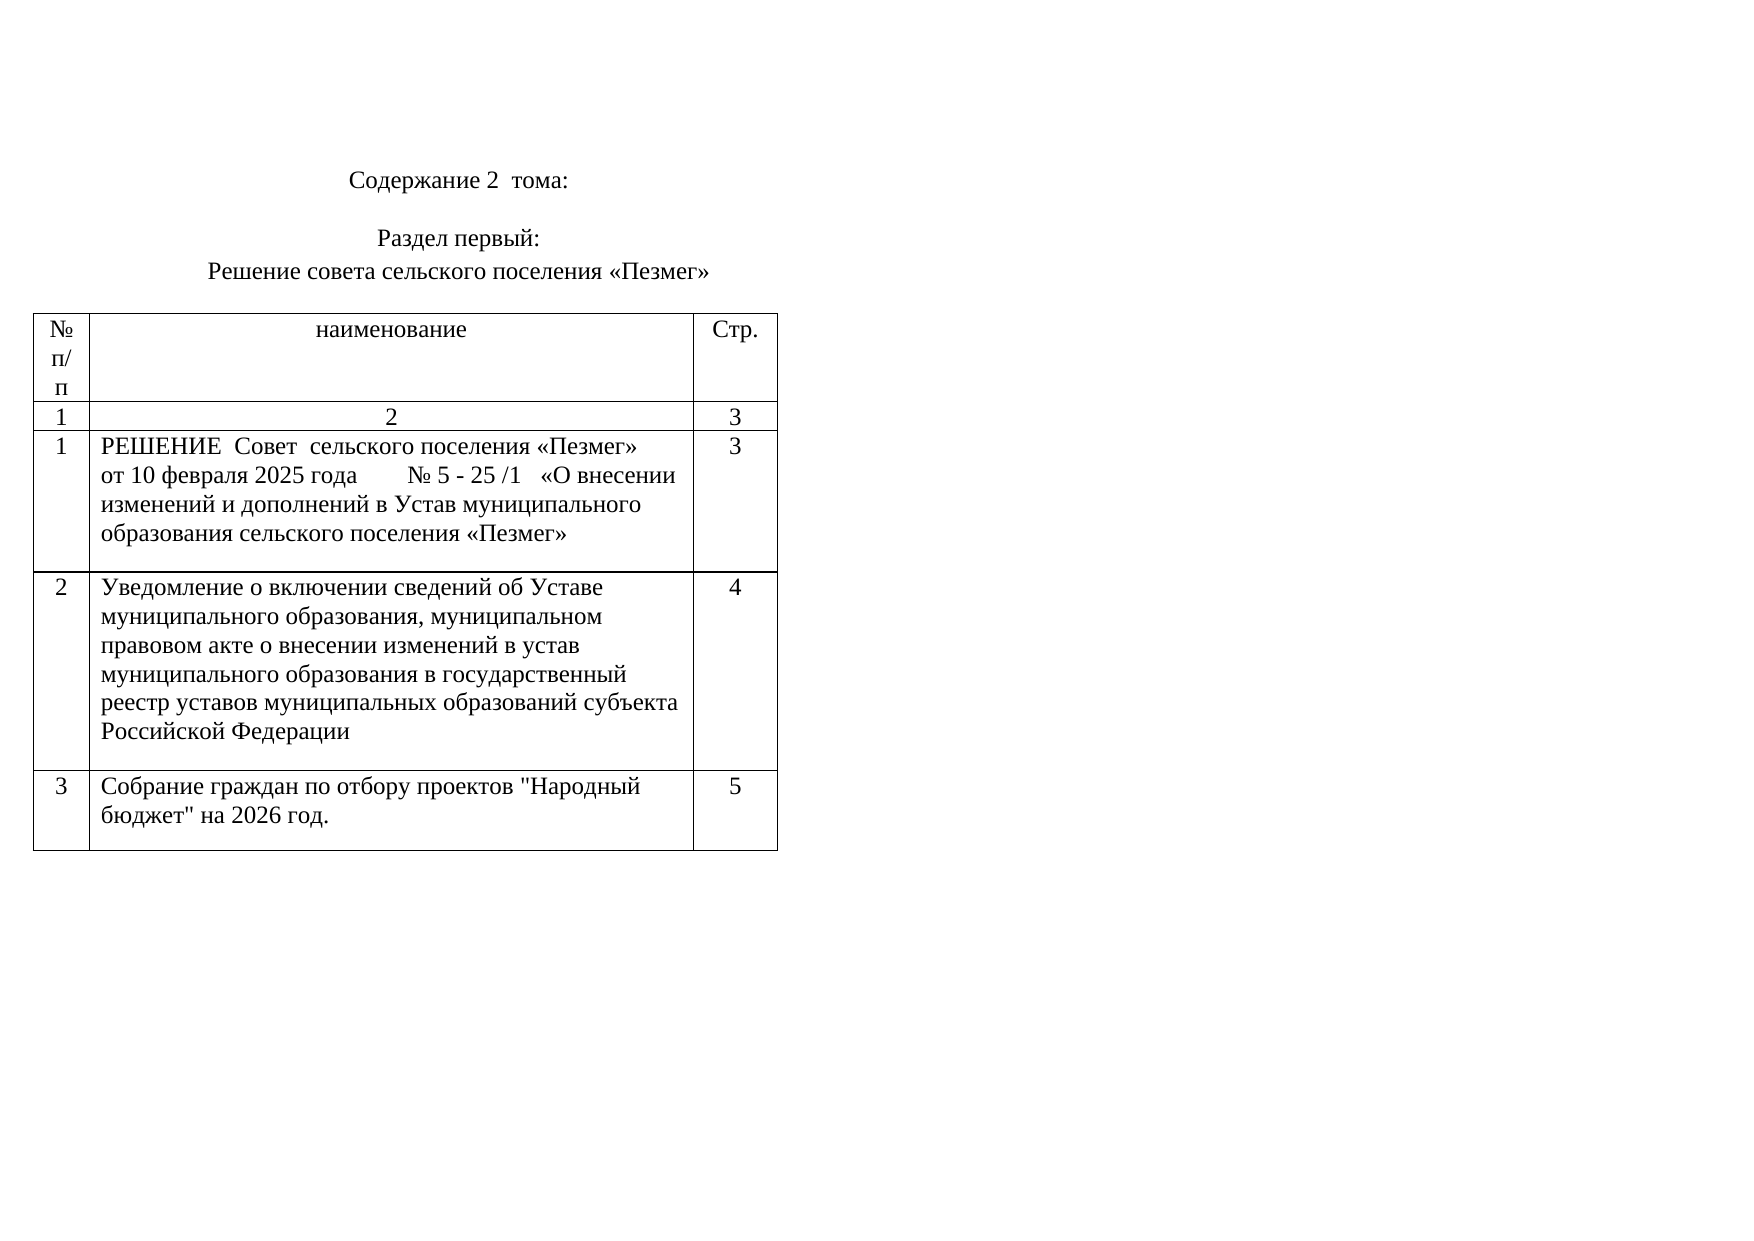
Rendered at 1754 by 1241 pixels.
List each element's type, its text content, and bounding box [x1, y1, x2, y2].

table_cell Собрание граждан по отбору проектов "Народный бюджет" на 2026 год. [90, 771, 693, 850]
table_cell Уведомление о включении сведений об Уставе муниципального образования, муниципальном правовом акте о внесении изменений в устав муниципального образования в государственный реестр уставов муниципальных образований субъекта Российской Федерации [90, 573, 693, 770]
table_cell 1 [34, 431, 89, 571]
table_cell РЕШЕНИЕ Совет сельского поселения «Пезмег» от 10 февраля 2025 года № 5 - 25 /1 «О внесении изменений и дополнений в Устав муниципального образования сельского поселения «Пезмег» [90, 431, 693, 571]
table_header Стр. [694, 314, 777, 401]
table_header № п/п [34, 314, 89, 401]
table_cell 2 [34, 573, 89, 770]
text Решение совета сельского поселения «Пезмег» [44, 256, 873, 284]
text Раздел первый: [44, 223, 873, 251]
table_cell 3 [34, 771, 89, 850]
table_cell 1 [34, 402, 89, 430]
table_cell 3 [694, 402, 777, 430]
table_header наименование [90, 314, 693, 401]
table_cell 4 [694, 573, 777, 770]
text Содержание 2 тома: [44, 165, 873, 194]
table_cell 5 [694, 771, 777, 850]
table_cell 3 [694, 431, 777, 571]
table_cell 2 [90, 402, 693, 430]
